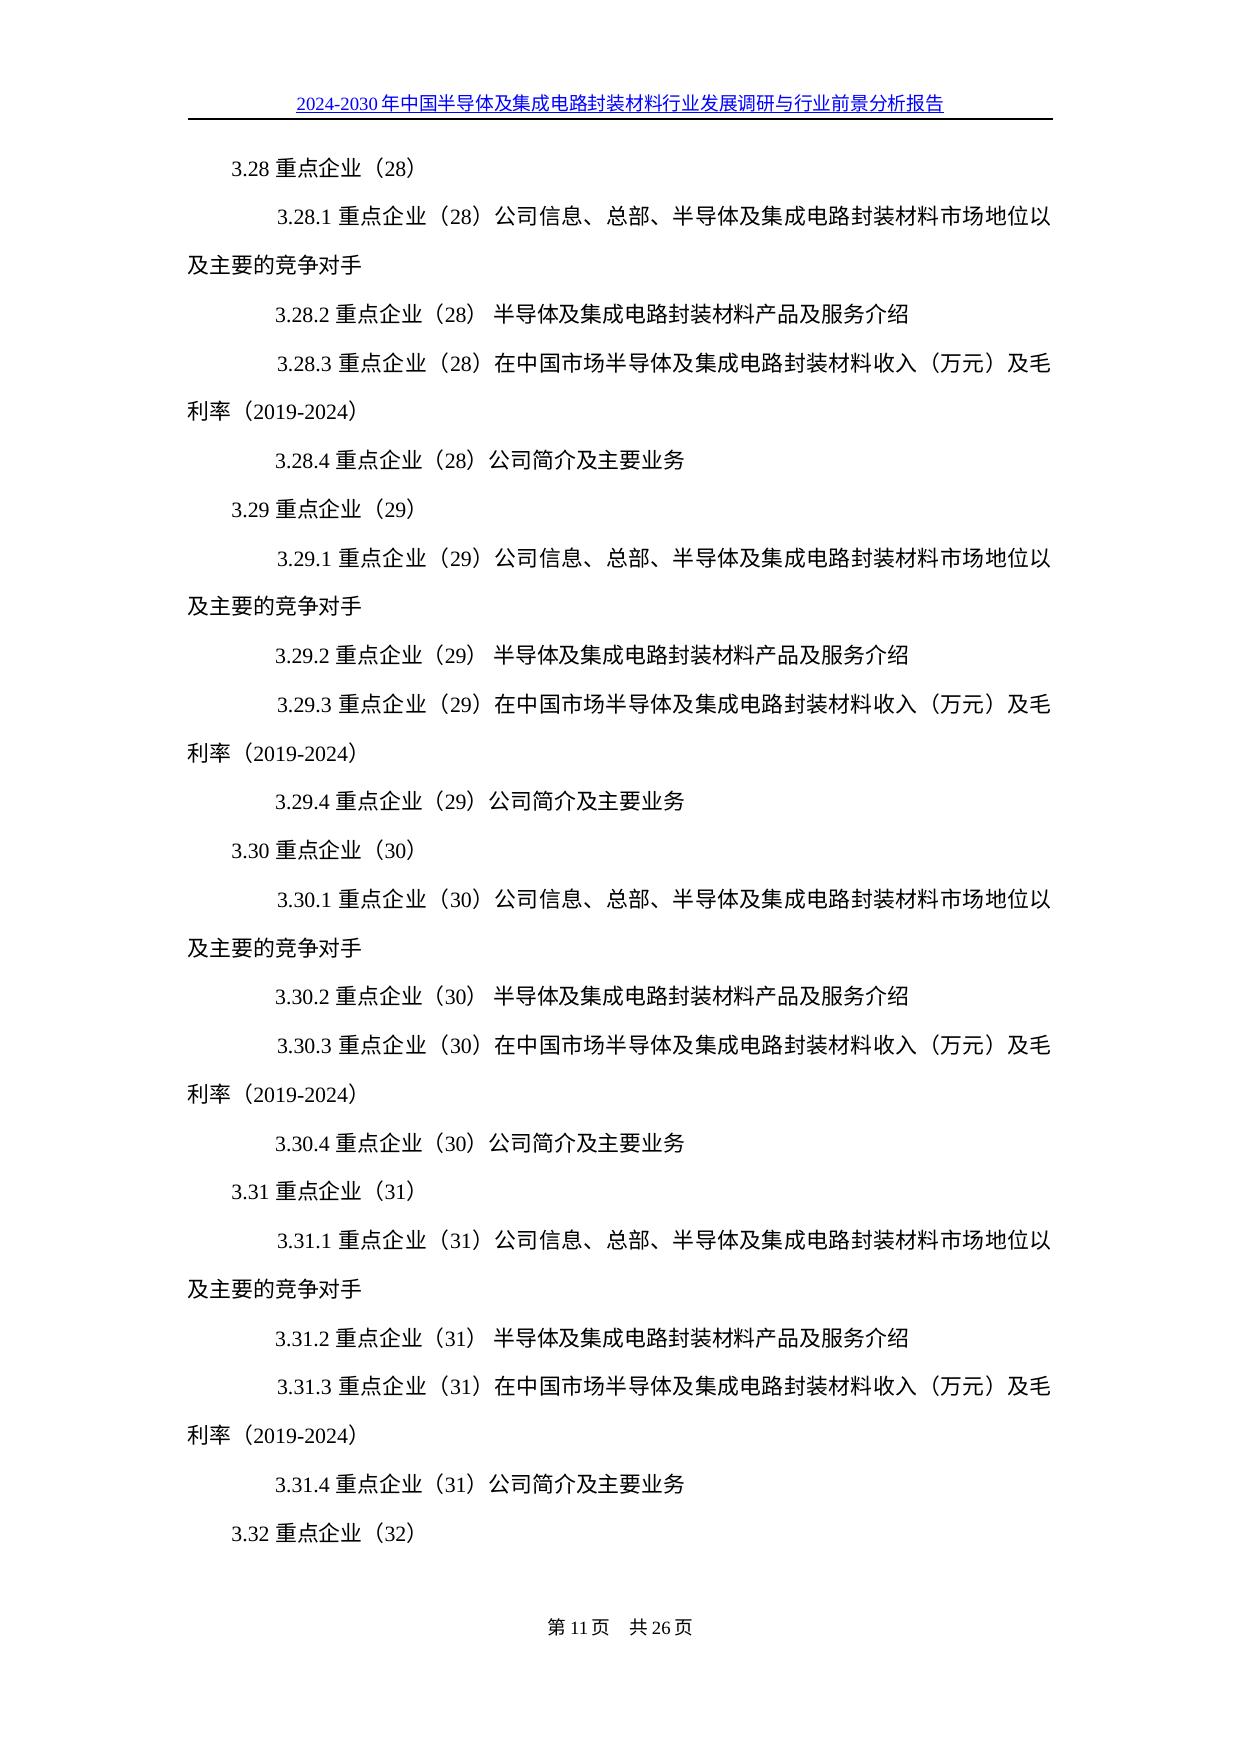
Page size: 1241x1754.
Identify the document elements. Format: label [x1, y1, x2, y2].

text [187, 150, 1053, 1548]
